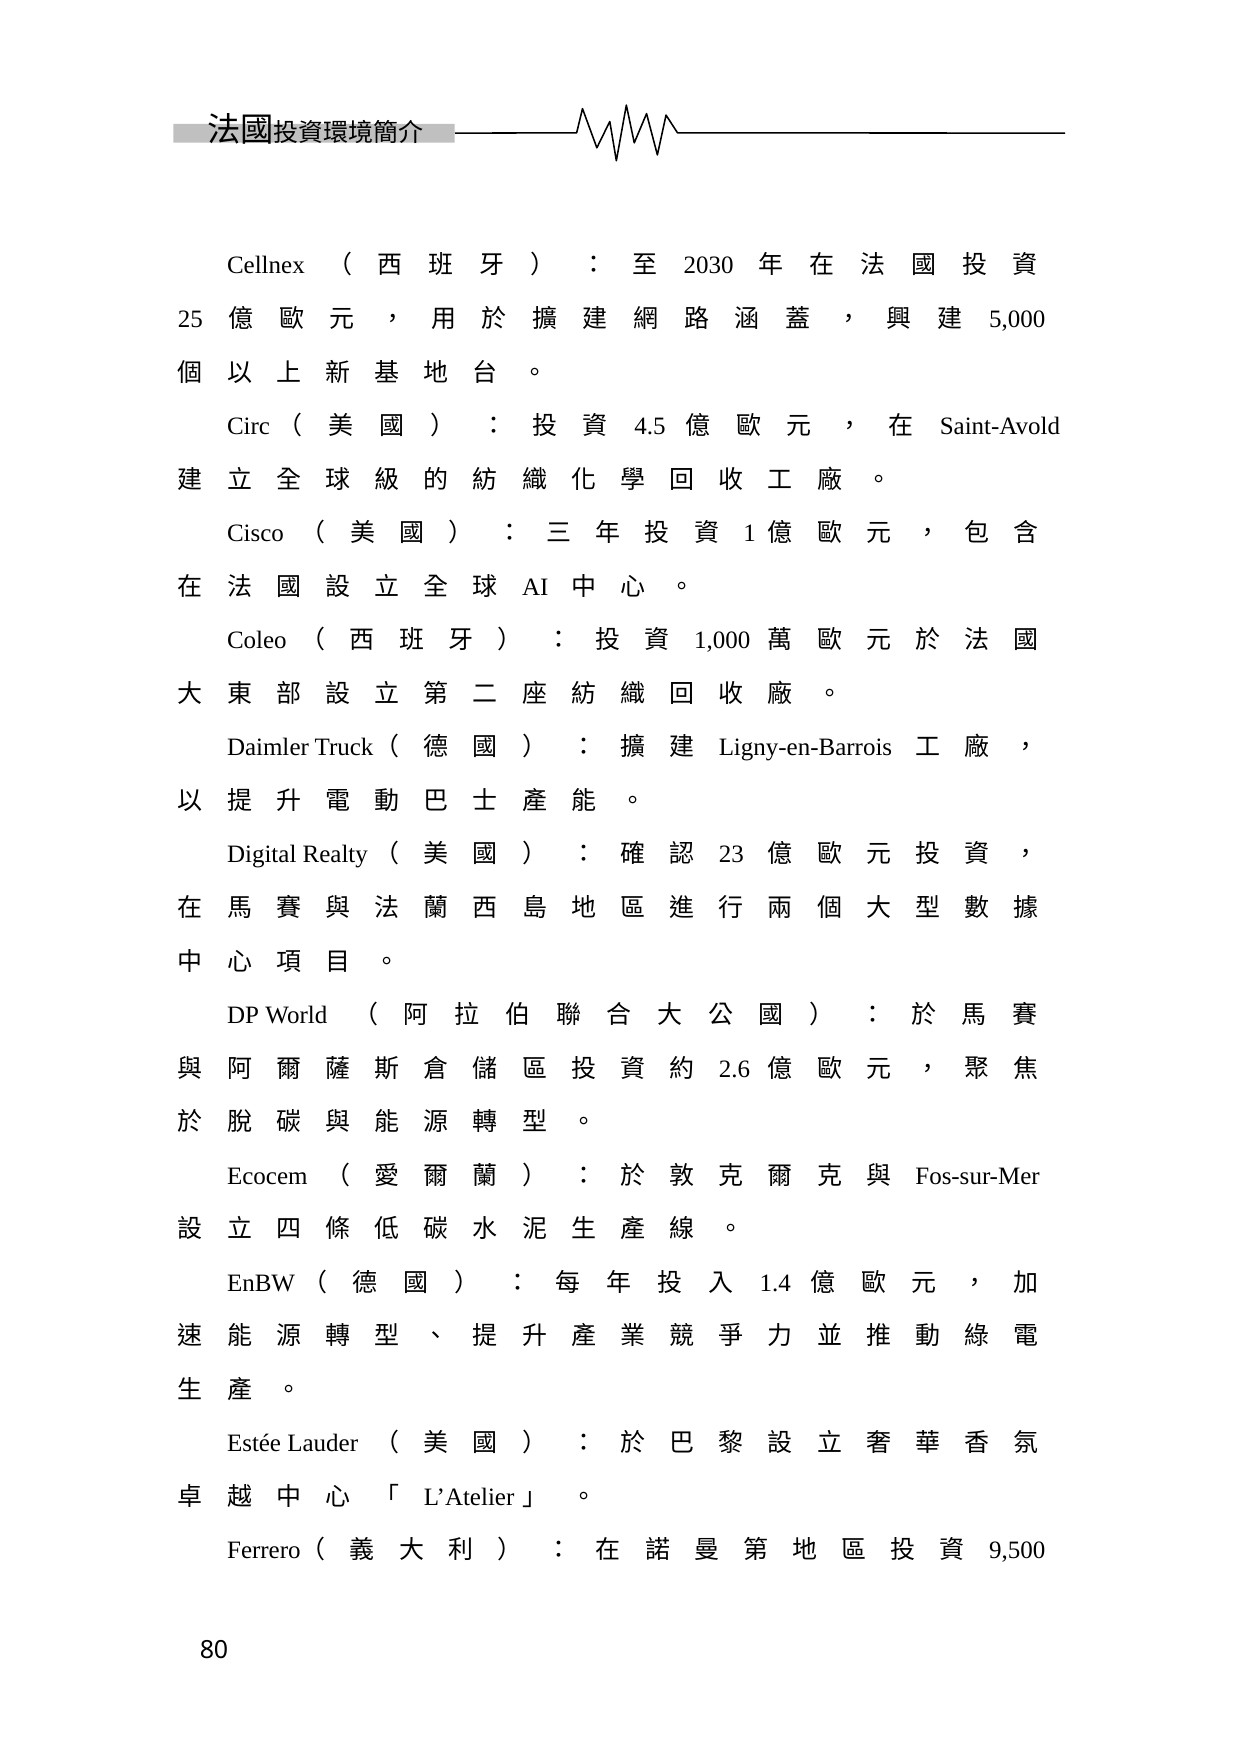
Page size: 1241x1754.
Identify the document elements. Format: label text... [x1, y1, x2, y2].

text DP World（阿拉伯聯合大公國）：於馬賽與阿爾薩斯倉儲區投資約2.6億歐元，聚焦於脫碳與能源轉型。 [178, 986, 1063, 1146]
text Cisco（美國）：三年投資1億歐元，包含在法國設立全球AI中心。 [178, 504, 1063, 611]
text Coleo（西班牙）：投資1,000萬歐元於法國大東部設立第二座紡織回收廠。 [178, 611, 1063, 718]
text Daimler Truck（德國）：擴建Ligny-en-Barrois工廠，以提升電動巴士產能。 [178, 718, 1063, 825]
text Ecocem（愛爾蘭）：於敦克爾克與Fos-sur-Mer設立四條低碳水泥生產線。 [178, 1146, 1063, 1253]
text Digital Realty（美國）：確認23億歐元投資，在馬賽與法蘭西島地區進行兩個大型數據中心項目。 [178, 825, 1063, 986]
text EnBW（德國）：每年投入1.4億歐元，加速能源轉型、提升產業競爭力並推動綠電生產。 [178, 1253, 1063, 1414]
text Estée Lauder（美國）：於巴黎設立奢華香氛卓越中心「L’Atelier」。 [178, 1414, 1063, 1521]
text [178, 1521, 1063, 1575]
text Cellnex（西班牙）：至2030年在法國投資25億歐元，用於擴建網路涵蓋，興建5,000個以上新基地台。 [178, 236, 1063, 397]
text Circ（美國）：投資4.5億歐元，在Saint-Avold建立全球級的紡織化學回收工廠。 [178, 397, 1063, 504]
